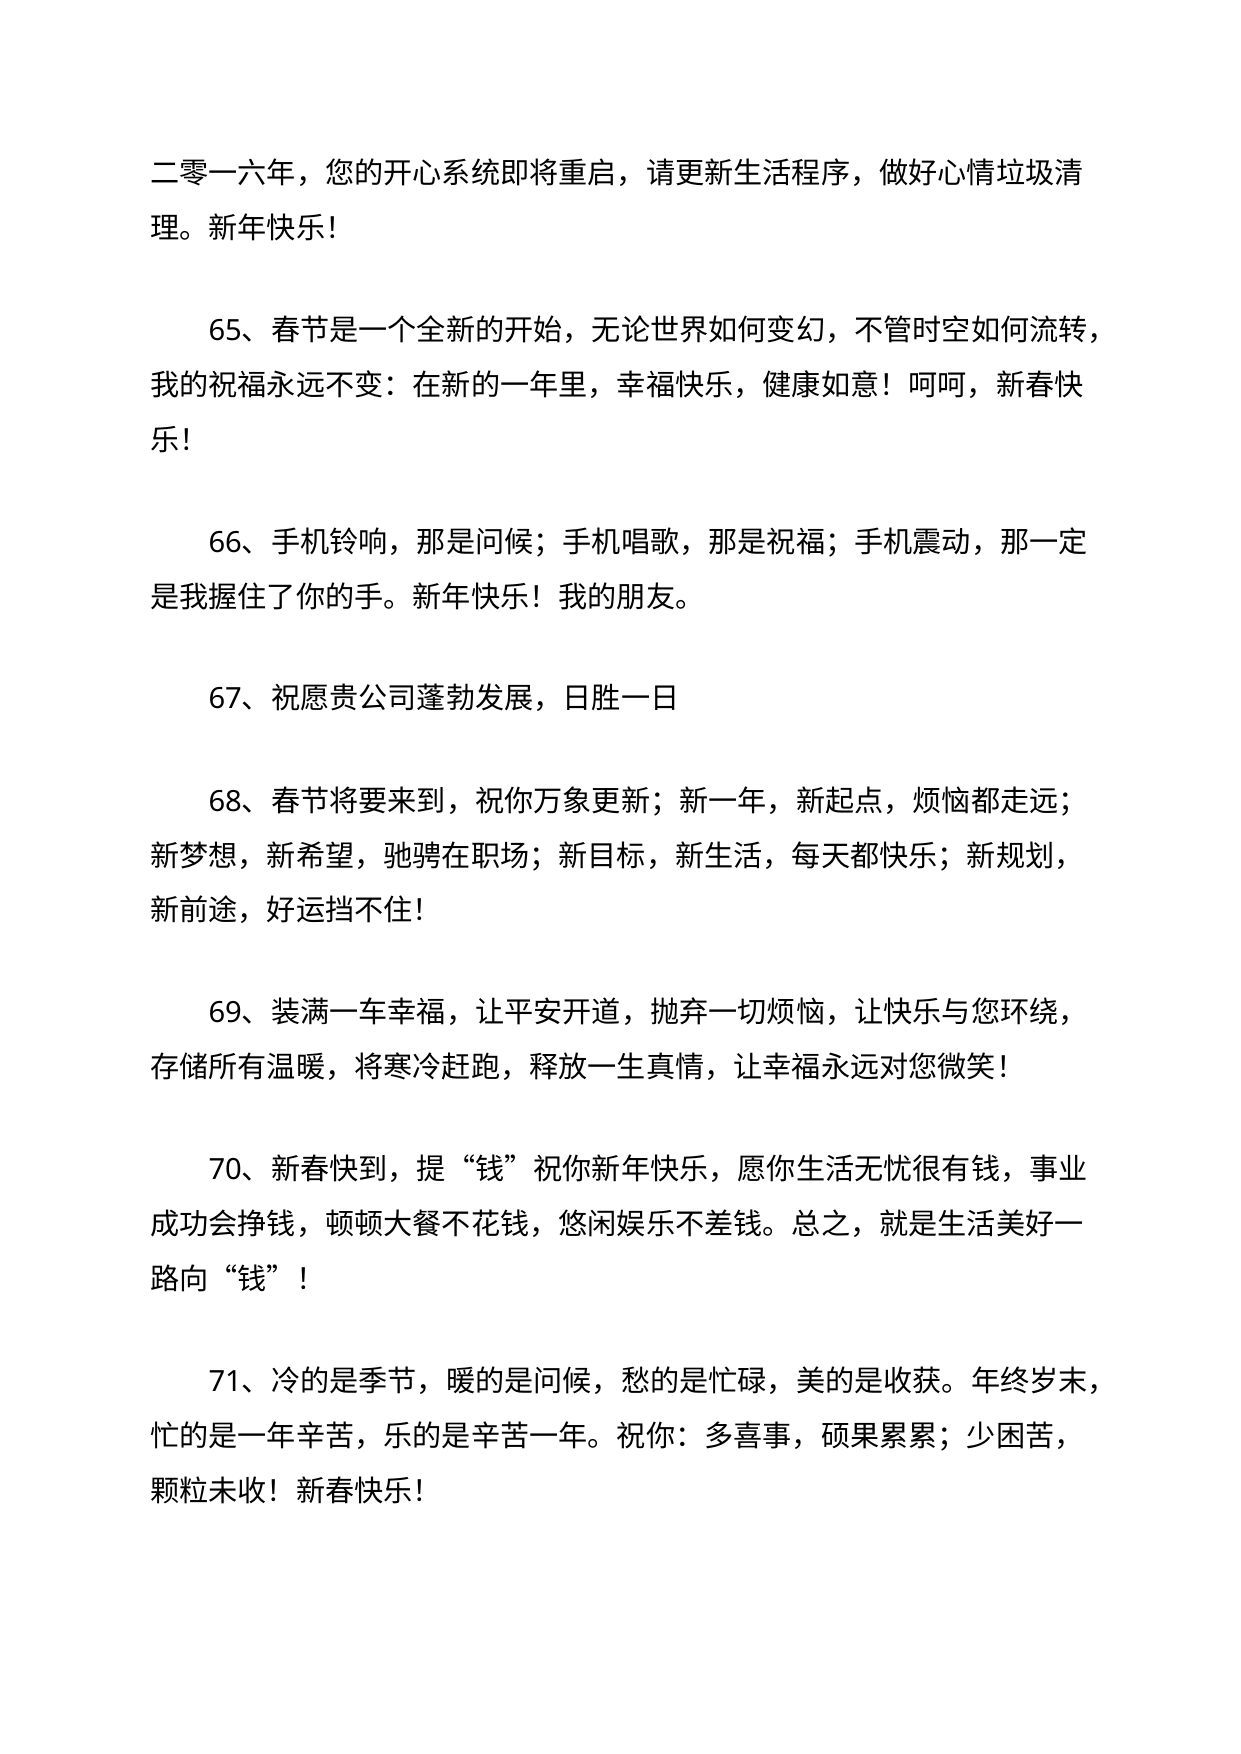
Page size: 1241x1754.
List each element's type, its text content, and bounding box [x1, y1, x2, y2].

text 67、祝愿贵公司蓬勃发展，日胜一日 [150, 675, 1090, 717]
text 65、春节是一个全新的开始，无论世界如何变幻，不管时空如何流转，我的祝福永远不变：在新的一年里，幸福快乐，健康如意！呵呵，新春快乐！ [150, 307, 1090, 459]
text 66、手机铃响，那是问候；手机唱歌，那是祝福；手机震动，那一定是我握住了你的手。新年快乐！我的朋友。 [150, 518, 1090, 616]
text 69、装满一车幸福，让平安开道，抛弃一切烦恼，让快乐与您环绕，存储所有温暖，将寒冷赶跑，释放一生真情，让幸福永远对您微笑！ [150, 989, 1090, 1086]
text 71、冷的是季节，暖的是问候，愁的是忙碌，美的是收获。年终岁末，忙的是一年辛苦，乐的是辛苦一年。祝你：多喜事，硕果累累；少困苦，颗粒未收！新春快乐！ [150, 1357, 1090, 1509]
text 70、新春快到，提“钱”祝你新年快乐，愿你生活无忧很有钱，事业成功会挣钱，顿顿大餐不花钱，悠闲娱乐不差钱。总之，就是生活美好一路向“钱”！ [150, 1146, 1090, 1298]
text 68、春节将要来到，祝你万象更新；新一年，新起点，烦恼都走远；新梦想，新希望，驰骋在职场；新目标，新生活，每天都快乐；新规划，新前途，好运挡不住！ [150, 777, 1090, 929]
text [150, 150, 1090, 247]
